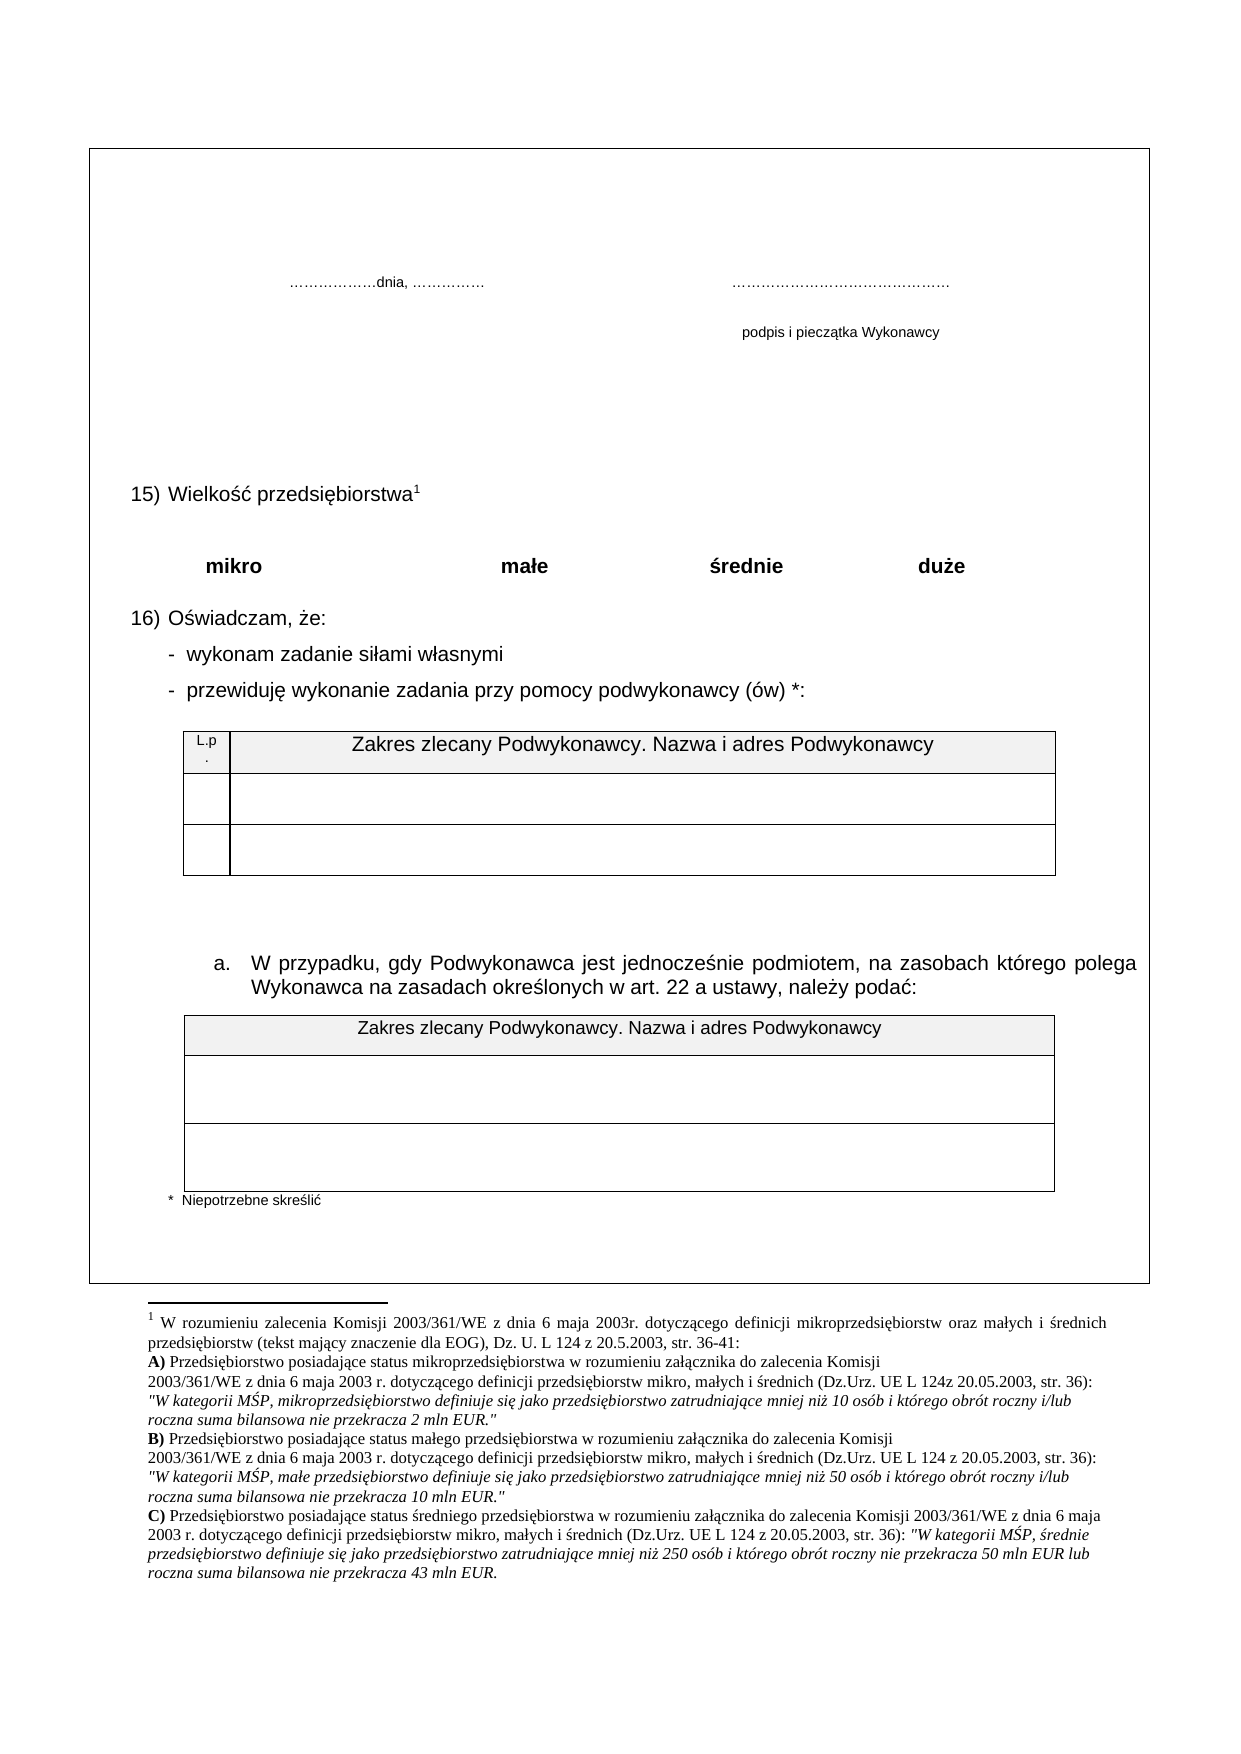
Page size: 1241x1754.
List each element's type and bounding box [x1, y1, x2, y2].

table_cell [90, 149, 1149, 1283]
